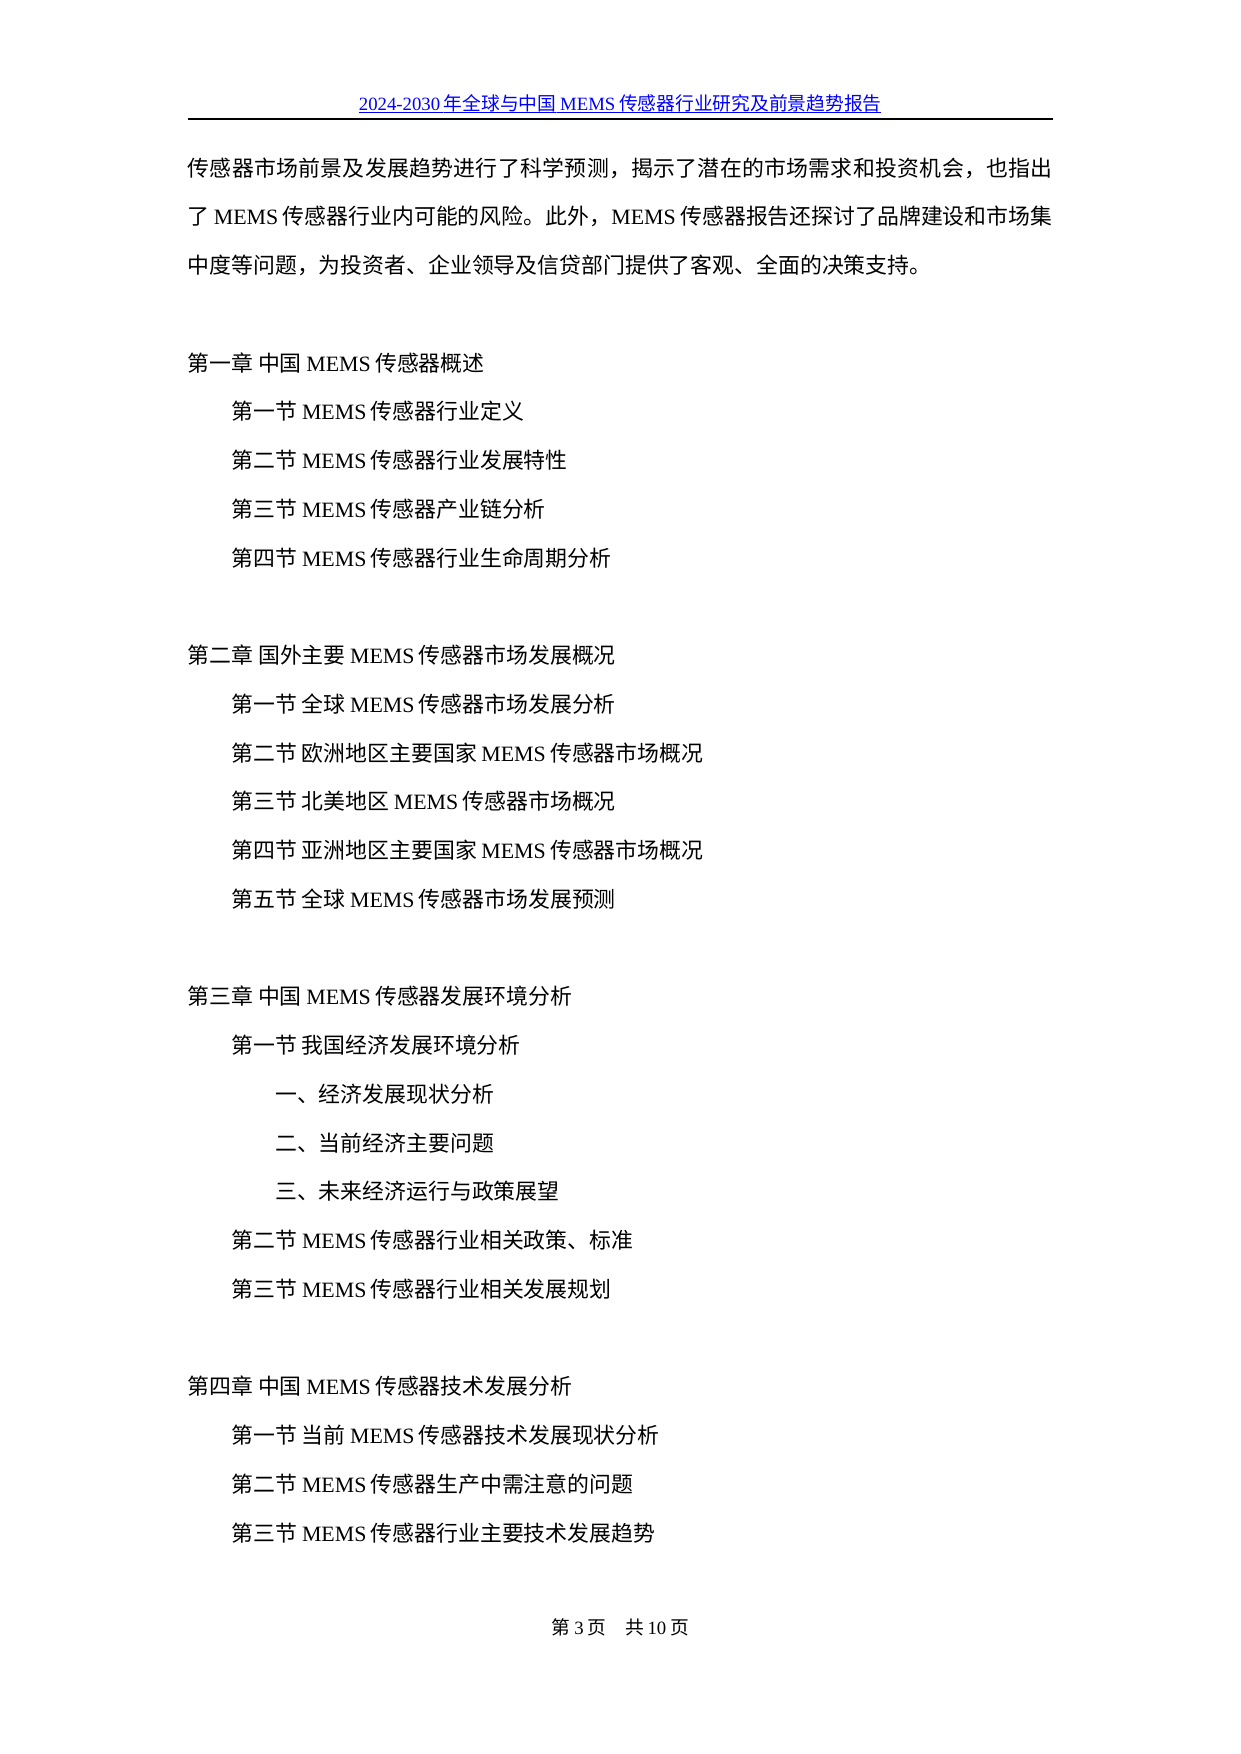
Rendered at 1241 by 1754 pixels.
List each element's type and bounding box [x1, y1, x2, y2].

text [187, 150, 1053, 1548]
